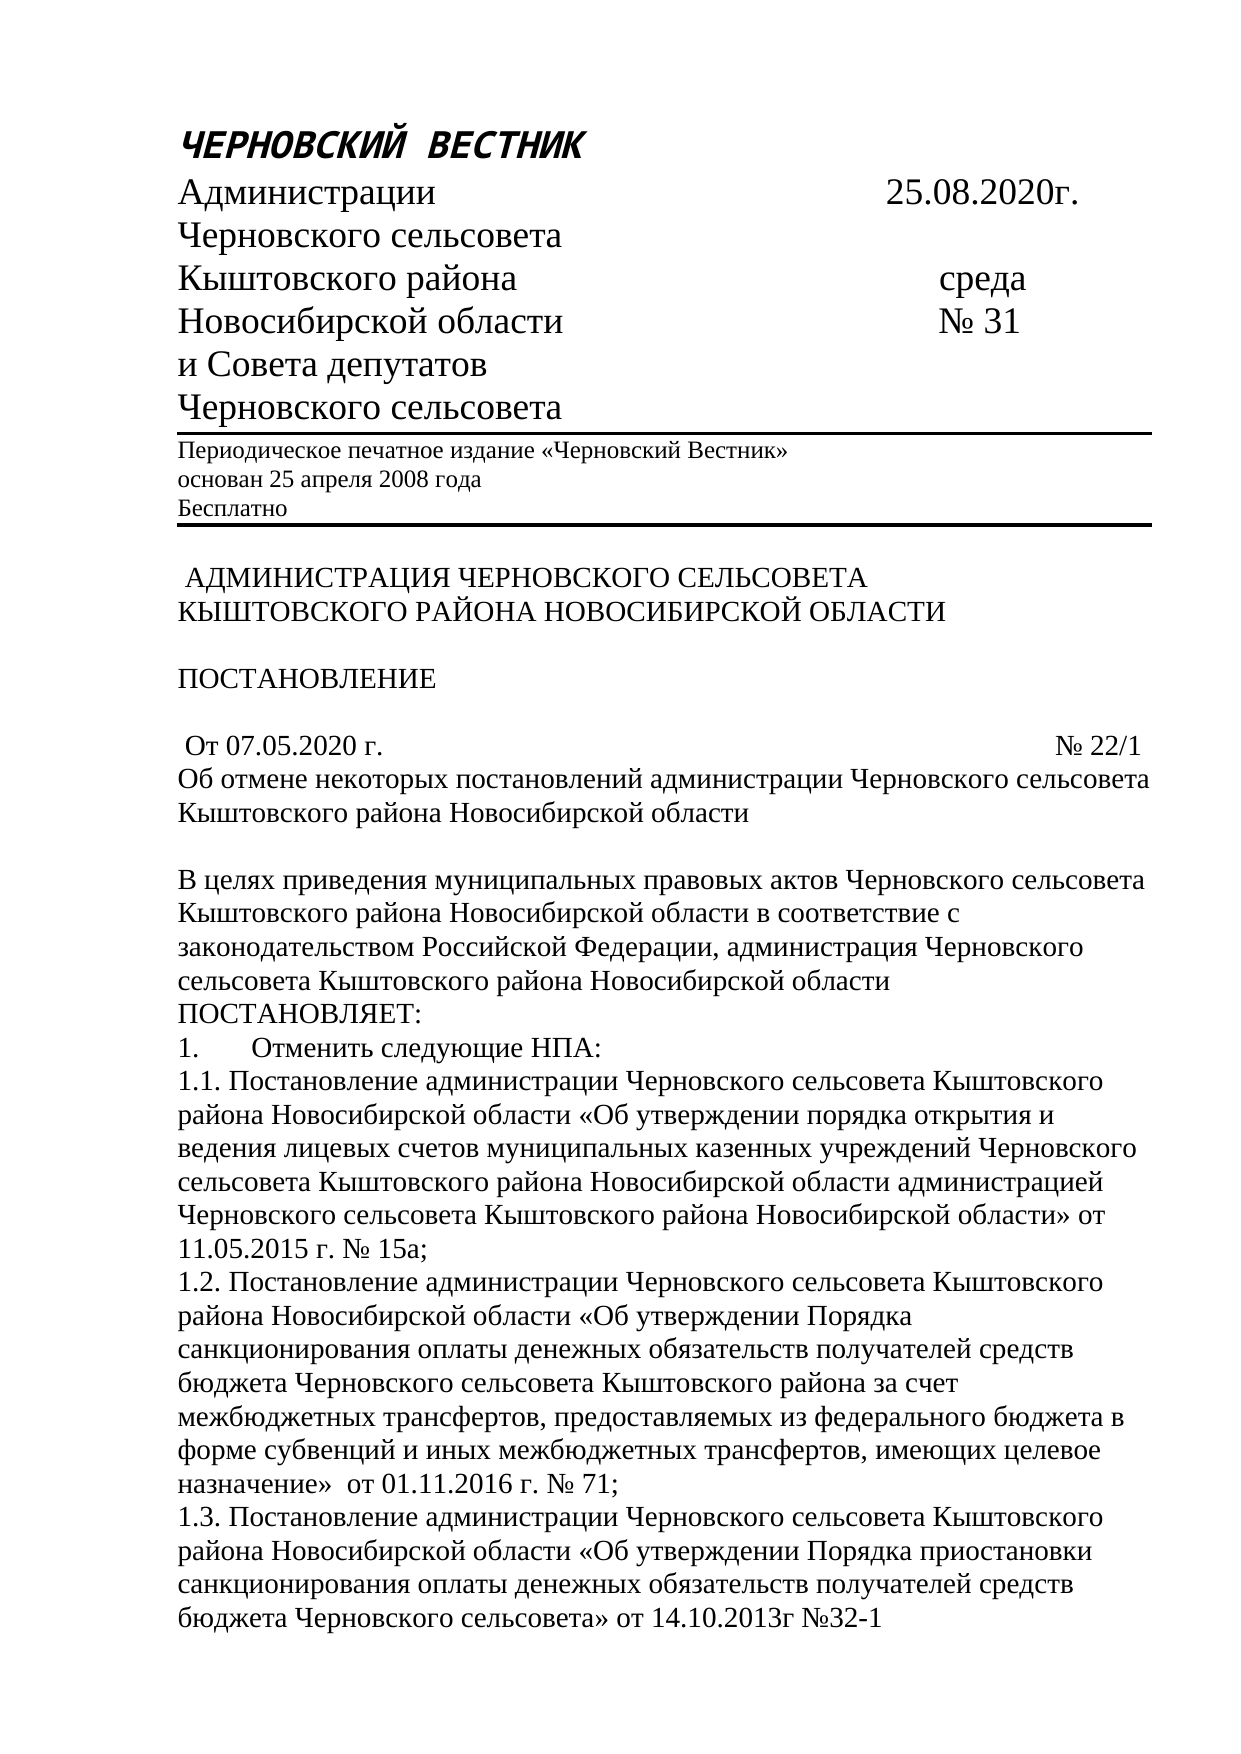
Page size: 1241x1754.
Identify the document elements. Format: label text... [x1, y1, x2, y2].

text Периодическое печатное издание «Черновский Вестник» [177, 435, 1152, 464]
text Черновского сельсовета [177, 212, 1152, 255]
text 1.2. Постановление администрации Черновского сельсовета Кыштовского района Новосибирской области «Об утверждении Порядка санкционирования оплаты денежных обязательств получателей средств бюджета Черновского сельсовета Кыштовского района за счет межбюджетных трансфертов, предоставляемых из федерального бюджета в форме субвенций и иных межбюджетных трансфертов, имеющих целевое назначение» от 01.11.2016 г. № 71; [177, 1264, 1152, 1499]
text От 07.05.2020 г. № 22/1 [177, 728, 1152, 761]
text Новосибирской области № 31 [177, 298, 1152, 342]
text Об отмене некоторых постановлений администрации Черновского сельсовета Кыштовского района Новосибирской области [177, 761, 1152, 828]
text основан 25 апреля 2008 года Бесплатно [177, 464, 1152, 523]
text 1.3. Постановление администрации Черновского сельсовета Кыштовского района Новосибирской области «Об утверждении Порядка приостановки санкционирования оплаты денежных обязательств получателей средств бюджета Черновского сельсовета» от 14.10.2013г №32-1 [177, 1499, 1152, 1633]
text 1.1. Постановление администрации Черновского сельсовета Кыштовского района Новосибирской области «Об утверждении порядка открытия и ведения лицевых счетов муниципальных казенных учреждений Черновского сельсовета Кыштовского района Новосибирской области администрацией Черновского сельсовета Кыштовского района Новосибирской области» от 11.05.2015 г. № 15а; [177, 1063, 1152, 1264]
text Черновского сельсовета [177, 385, 1152, 432]
text Администрации 25.08.2020г. [177, 169, 1152, 212]
text 1. Отменить следующие НПА: [177, 1030, 1152, 1063]
text Кыштовского района среда [177, 255, 1152, 298]
text АДМИНИСТРАЦИЯ ЧЕРНОВСКОГО СЕЛЬСОВЕТА [177, 560, 1152, 594]
text КЫШТОВСКОГО РАЙОНА НОВОСИБИРСКОЙ ОБЛАСТИ [177, 594, 1152, 627]
text ЧЕРНОВСКИЙ ВЕСТНИК [177, 118, 1152, 169]
text В целях приведения муниципальных правовых актов Черновского сельсовета Кыштовского района Новосибирской области в соответствие с законодательством Российской Федерации, администрация Черновского сельсовета Кыштовского района Новосибирской области [177, 862, 1152, 996]
text и Совета депутатов [177, 342, 1152, 385]
text ПОСТАНОВЛЕНИЕ [177, 661, 1152, 694]
text ПОСТАНОВЛЯЕТ: [177, 996, 1152, 1030]
